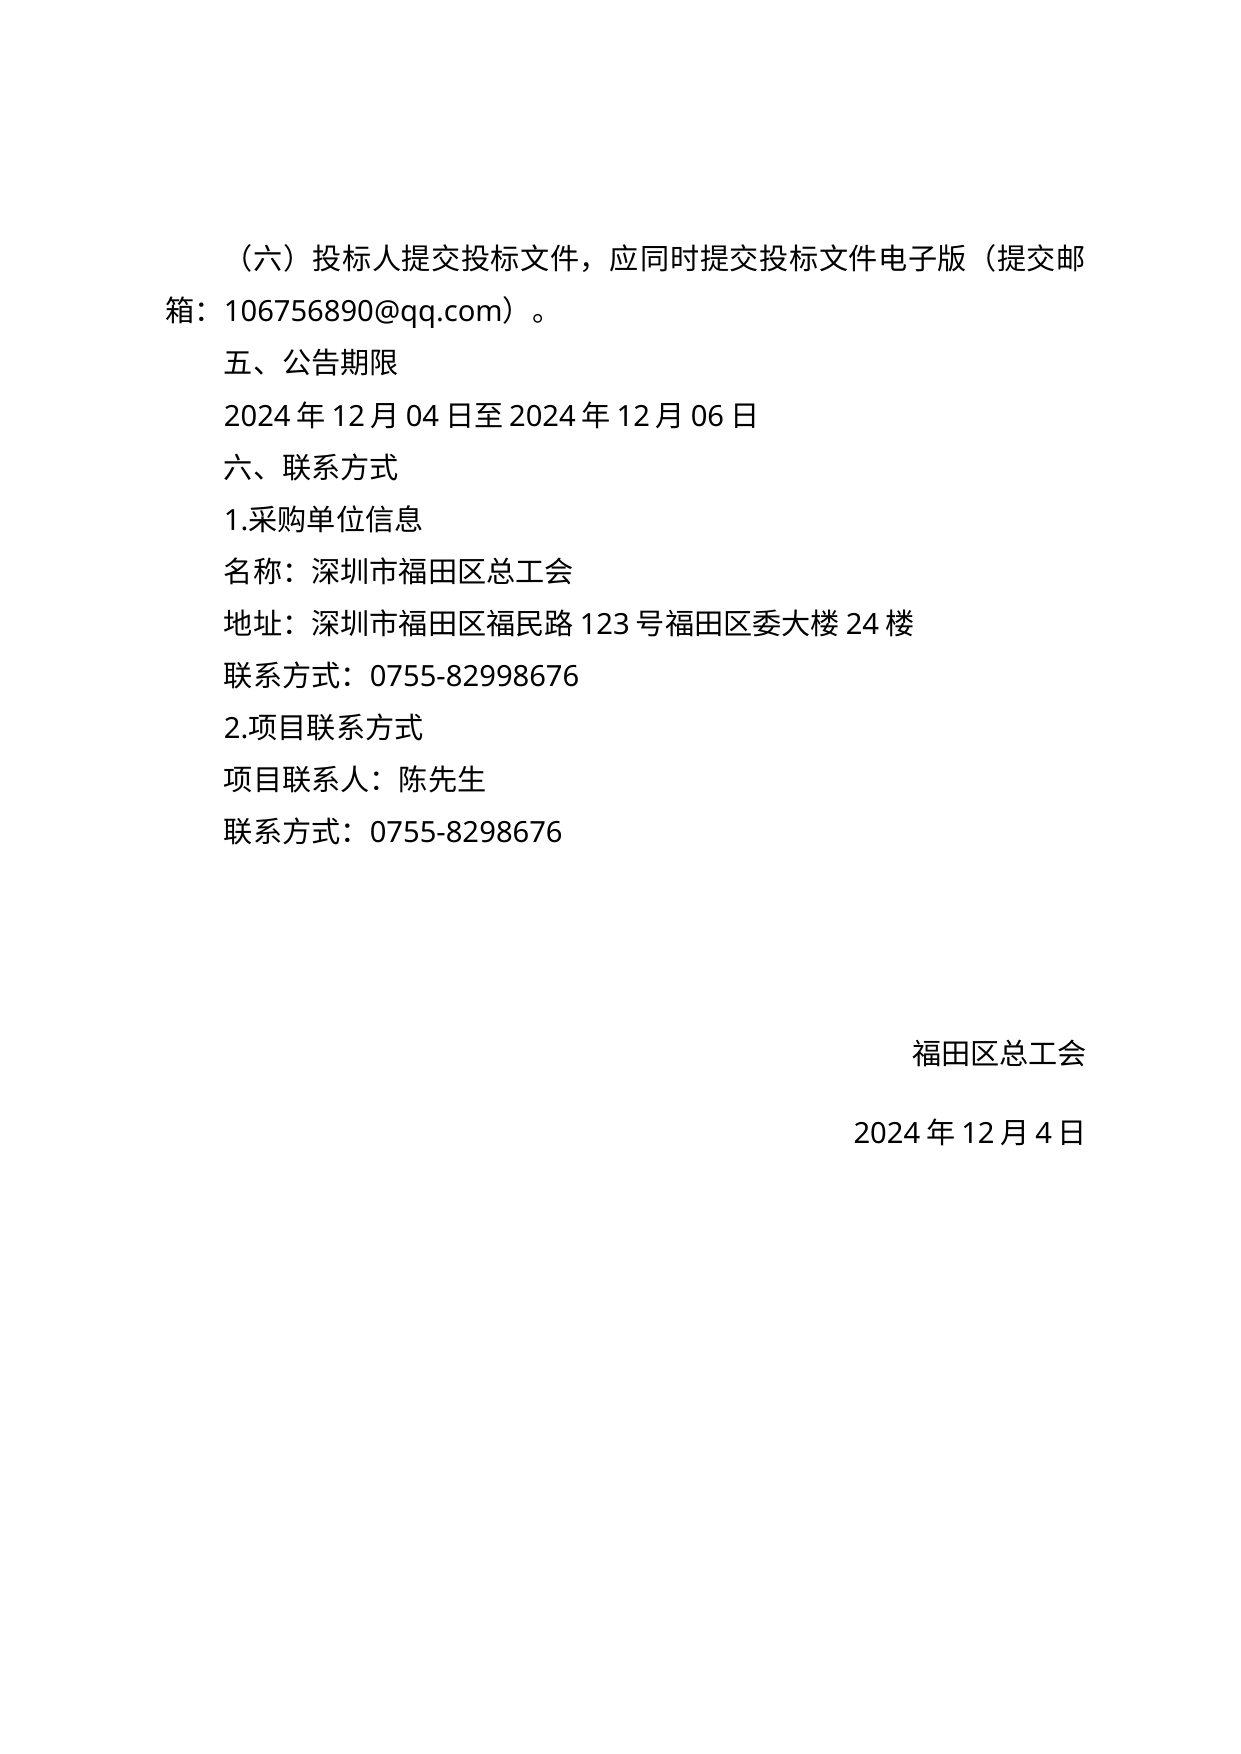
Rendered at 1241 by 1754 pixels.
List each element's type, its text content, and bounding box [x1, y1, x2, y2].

text 1.采购单位信息 [165, 488, 1087, 541]
text 2024年12月04日至2024年12月06日 [165, 384, 1087, 436]
text 联系方式：0755-82998676 [165, 645, 1087, 697]
text 2024年12月4日 [165, 1091, 1087, 1171]
text 联系方式：0755-8298676 [165, 801, 1087, 853]
text 福田区总工会 [165, 1012, 1087, 1091]
text 名称：深圳市福田区总工会 [165, 541, 1087, 593]
text （六）投标人提交投标文件，应同时提交投标文件电子版（提交邮箱：106756890@qq.com）。 [165, 228, 1087, 332]
text 项目联系人：陈先生 [165, 749, 1087, 801]
text 五、公告期限 [165, 332, 1087, 384]
text 2.项目联系方式 [165, 697, 1087, 749]
text 六、联系方式 [165, 436, 1087, 488]
text 地址：深圳市福田区福民路123号福田区委大楼24楼 [165, 593, 1087, 645]
